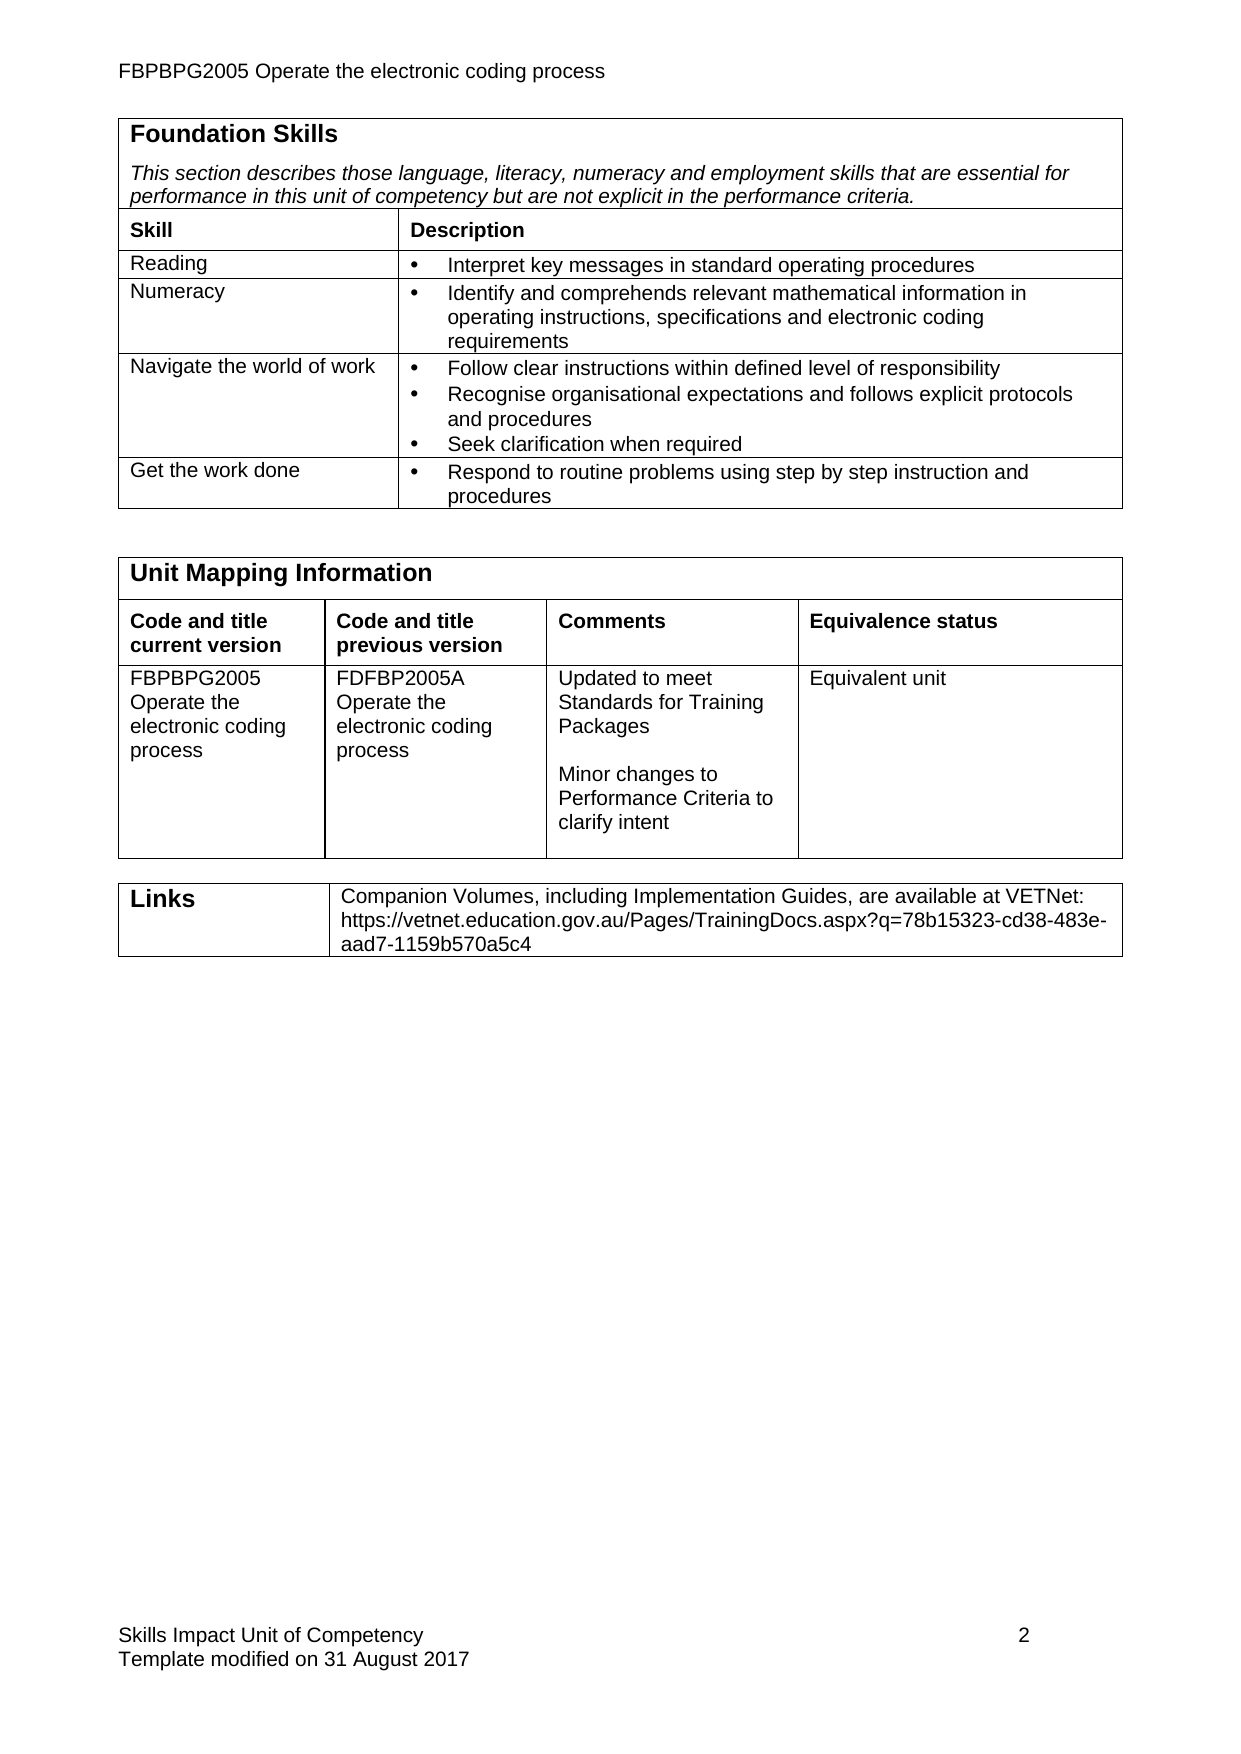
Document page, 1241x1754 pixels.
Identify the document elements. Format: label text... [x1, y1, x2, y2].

table_cell Get the work done [119, 458, 398, 508]
table_cell Equivalent unit [799, 666, 1122, 858]
table_cell Numeracy [119, 279, 398, 353]
table_cell Identify and comprehends relevant mathematical information in operating instructions, specifications and electronic coding requirements [399, 279, 1122, 353]
table_cell Comments [547, 600, 798, 665]
table_header Unit Mapping Information [119, 558, 1122, 599]
table_cell FBPBPG2005 Operate the electronic coding process [119, 666, 324, 858]
table_cell Code and title previous version [326, 600, 546, 665]
table_header Foundation Skills This section describes those language, literacy, numeracy and employment skills that are essential for performance in this unit of competency but are not explicit in the performance criteria. [119, 119, 1122, 208]
table_cell Skill [119, 209, 398, 250]
table_cell Reading [119, 251, 398, 277]
table_header Links [119, 884, 329, 956]
table_cell Respond to routine problems using step by step instruction and procedures [399, 458, 1122, 508]
table_cell Equivalence status [799, 600, 1122, 665]
table_cell Updated to meet Standards for Training Packages Minor changes to Performance Criteria to clarify intent [547, 666, 798, 858]
table_cell FDFBP2005A Operate the electronic coding process [326, 666, 546, 858]
table_cell Navigate the world of work [119, 354, 398, 457]
table_cell Interpret key messages in standard operating procedures [399, 251, 1122, 277]
table_cell Follow clear instructions within defined level of responsibility Recognise organisational expectations and follows explicit protocols and procedures Seek clarification when required [399, 354, 1122, 457]
table_cell Description [399, 209, 1122, 250]
table_cell Code and title current version [119, 600, 324, 665]
table_header Companion Volumes, including Implementation Guides, are available at VETNet: https://vetnet.education.gov.au/Pages/TrainingDocs.aspx?q=78b15323-cd38-483e-aad7-1159b570a5c4 [330, 884, 1122, 956]
